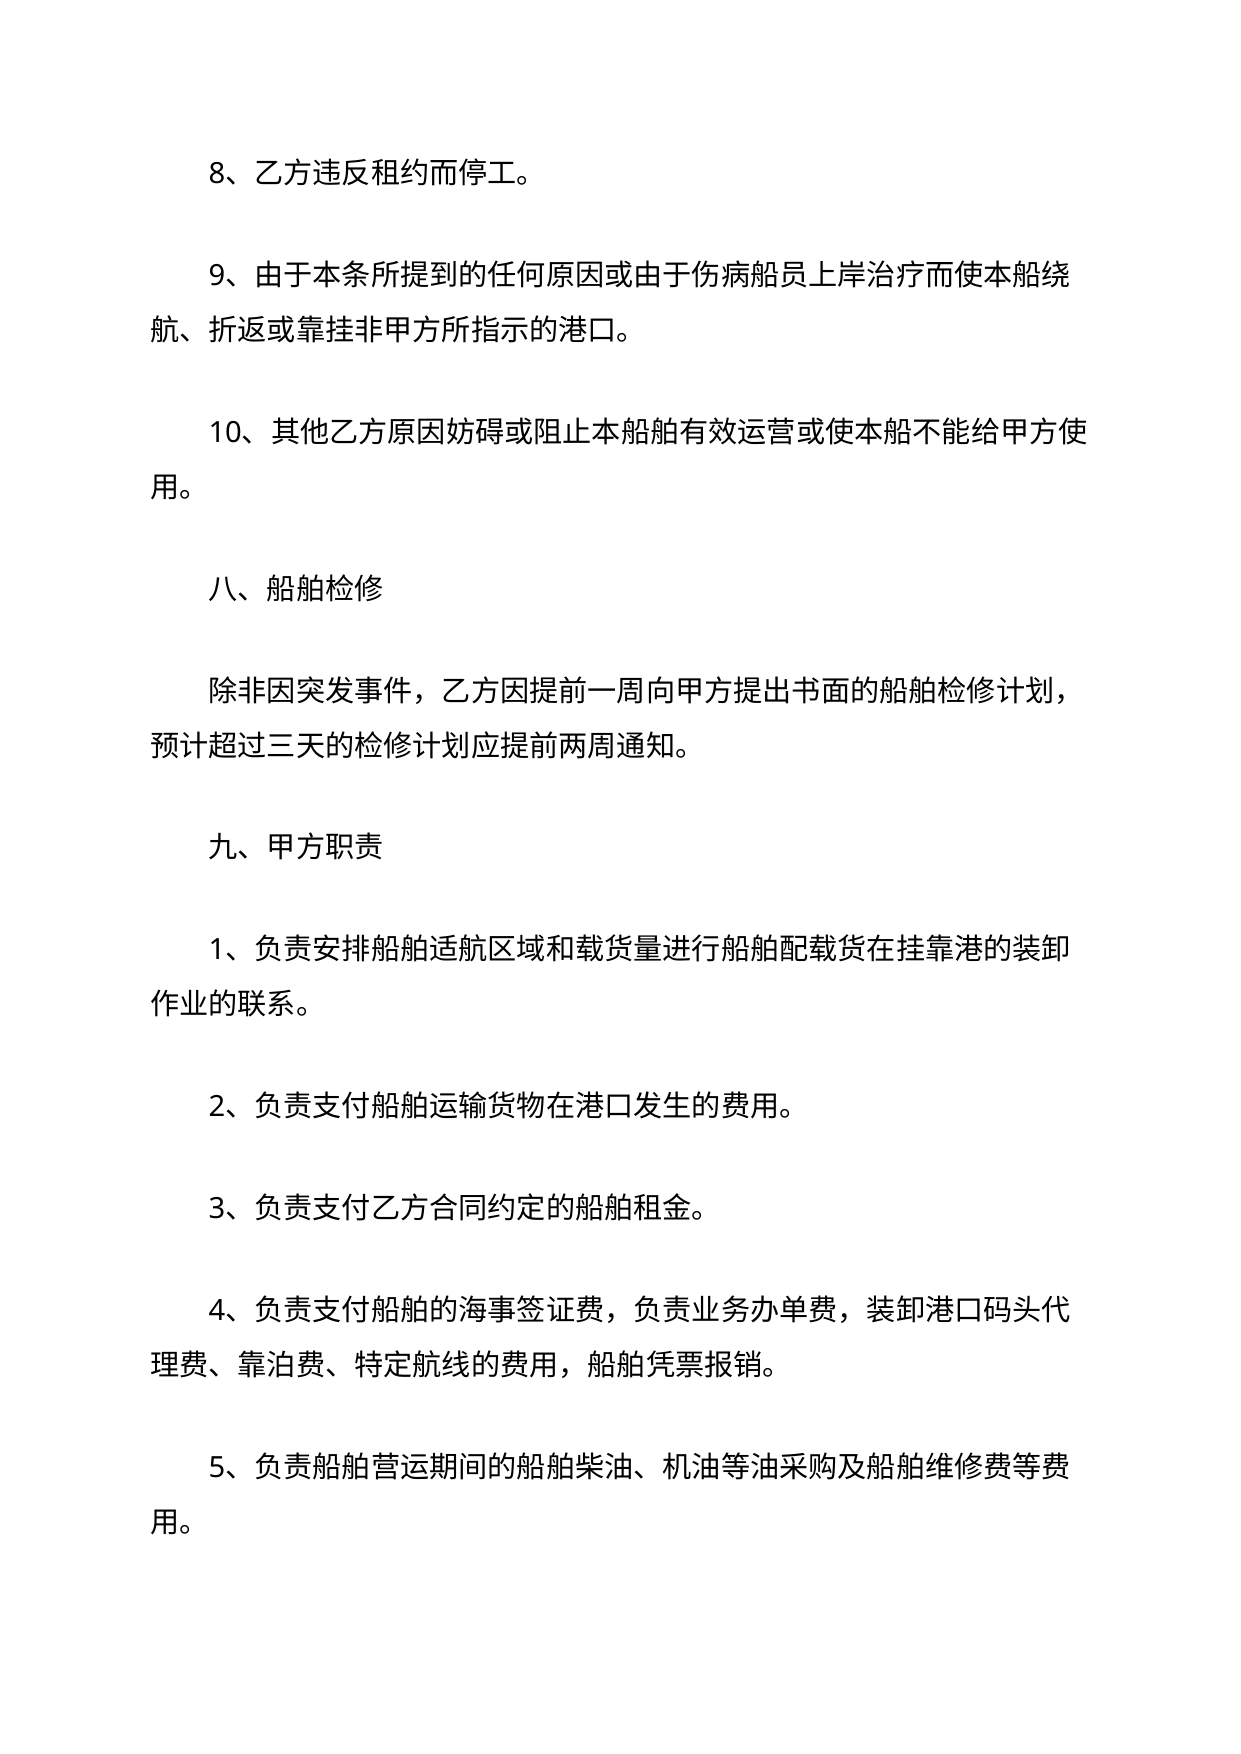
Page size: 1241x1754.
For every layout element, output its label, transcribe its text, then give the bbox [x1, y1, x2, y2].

text 九、甲方职责 [150, 824, 1090, 866]
text 3、负责支付乙方合同约定的船舶租金。 [150, 1184, 1090, 1227]
text 除非因突发事件，乙方因提前一周向甲方提出书面的船舶检修计划，预计超过三天的检修计划应提前两周通知。 [150, 667, 1090, 764]
text 2、负责支付船舶运输货物在港口发生的费用。 [150, 1082, 1090, 1125]
text 8、乙方违反租约而停工。 [150, 150, 1090, 192]
text 八、船舶检修 [150, 566, 1090, 608]
text 1、负责安排船舶适航区域和载货量进行船舶配载货在挂靠港的装卸作业的联系。 [150, 926, 1090, 1023]
text 9、由于本条所提到的任何原因或由于伤病船员上岸治疗而使本船绕航、折返或靠挂非甲方所指示的港口。 [150, 252, 1090, 349]
text 5、负责船舶营运期间的船舶柴油、机油等油采购及船舶维修费等费用。 [150, 1443, 1090, 1541]
text 4、负责支付船舶的海事签证费，负责业务办单费，装卸港口码头代理费、靠泊费、特定航线的费用，船舶凭票报销。 [150, 1286, 1090, 1384]
text 10、其他乙方原因妨碍或阻止本船舶有效运营或使本船不能给甲方使用。 [150, 409, 1090, 506]
